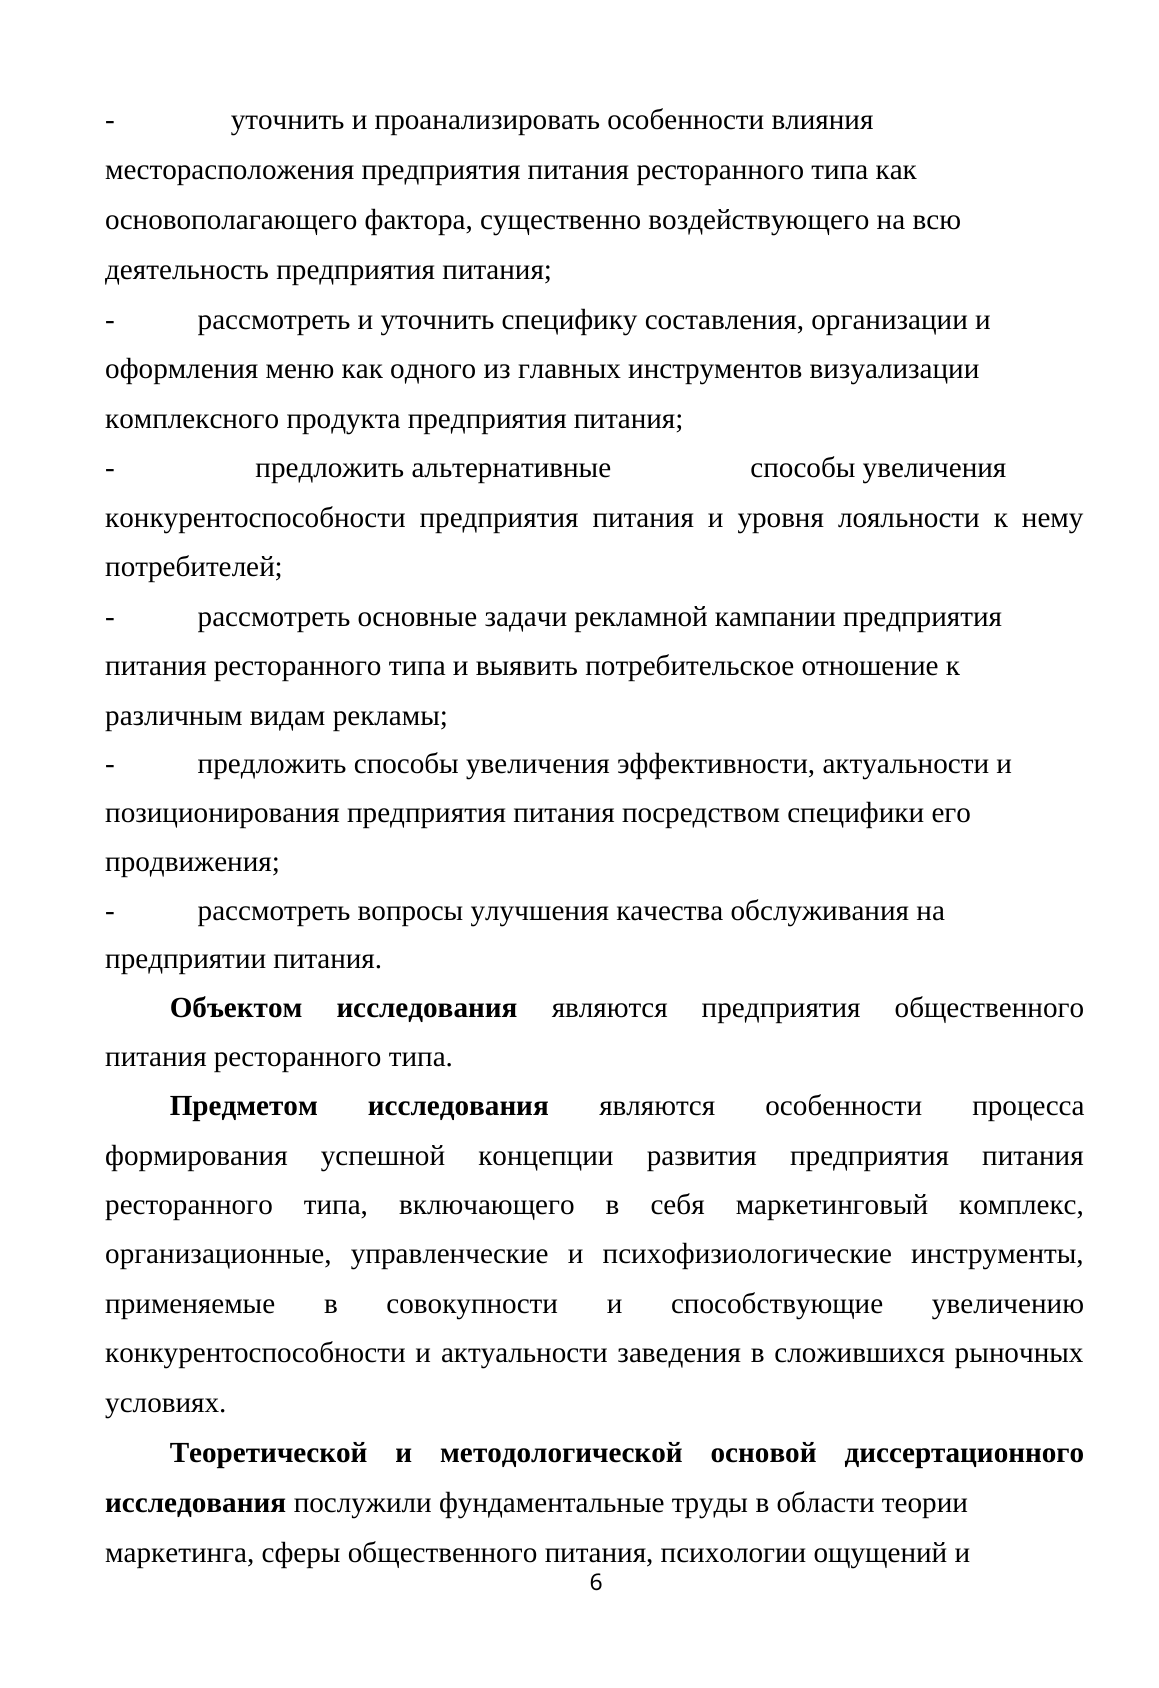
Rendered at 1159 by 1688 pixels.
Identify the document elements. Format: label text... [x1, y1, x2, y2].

list уточнить и проанализировать особенности влияния месторасположения предприятия питания ресторанного типа как основополагающего фактора, существенно воздействующего на всю деятельность предприятия питания; [105, 89, 1084, 289]
text Объектом исследования являются предприятия общественного питания ресторанного типа. [105, 979, 1084, 1076]
text Теоретической и методологической основой диссертационного исследования послужили фундаментальные труды в области теории [105, 1422, 1084, 1522]
list рассмотреть вопросы улучшения качества обслуживания на предприятии питания. [105, 882, 1084, 979]
text конкурентоспособности предприятия питания и уровня лояльности к нему потребителей; [105, 487, 1084, 586]
list рассмотреть и уточнить специфику составления, организации и оформления меню как одного из главных инструментов визуализации комплексного продукта предприятия питания; [105, 289, 1084, 438]
list рассмотреть основные задачи рекламной кампании предприятия питания ресторанного типа и выявить потребительское отношение к различным видам рекламы; [105, 586, 1084, 735]
list предложить способы увеличения эффективности, актуальности и позиционирования предприятия питания посредством специфики его продвижения; [105, 735, 1084, 882]
text Предметом исследования являются особенности процесса формирования успешной концепции развития предприятия питания ресторанного типа, включающего в себя маркетинговый комплекс, организационные, управленческие и психофизиологические инструменты, применяемые в совокупности и способствующие увеличению конкурентоспособности и актуальности заведения в сложившихся рыночных условиях. [105, 1076, 1084, 1422]
text 6 [107, 1572, 1084, 1595]
text маркетинга, сферы общественного питания, психологии ощущений и [105, 1522, 1084, 1572]
list предложить альтернативные способы увеличения [105, 438, 1084, 487]
